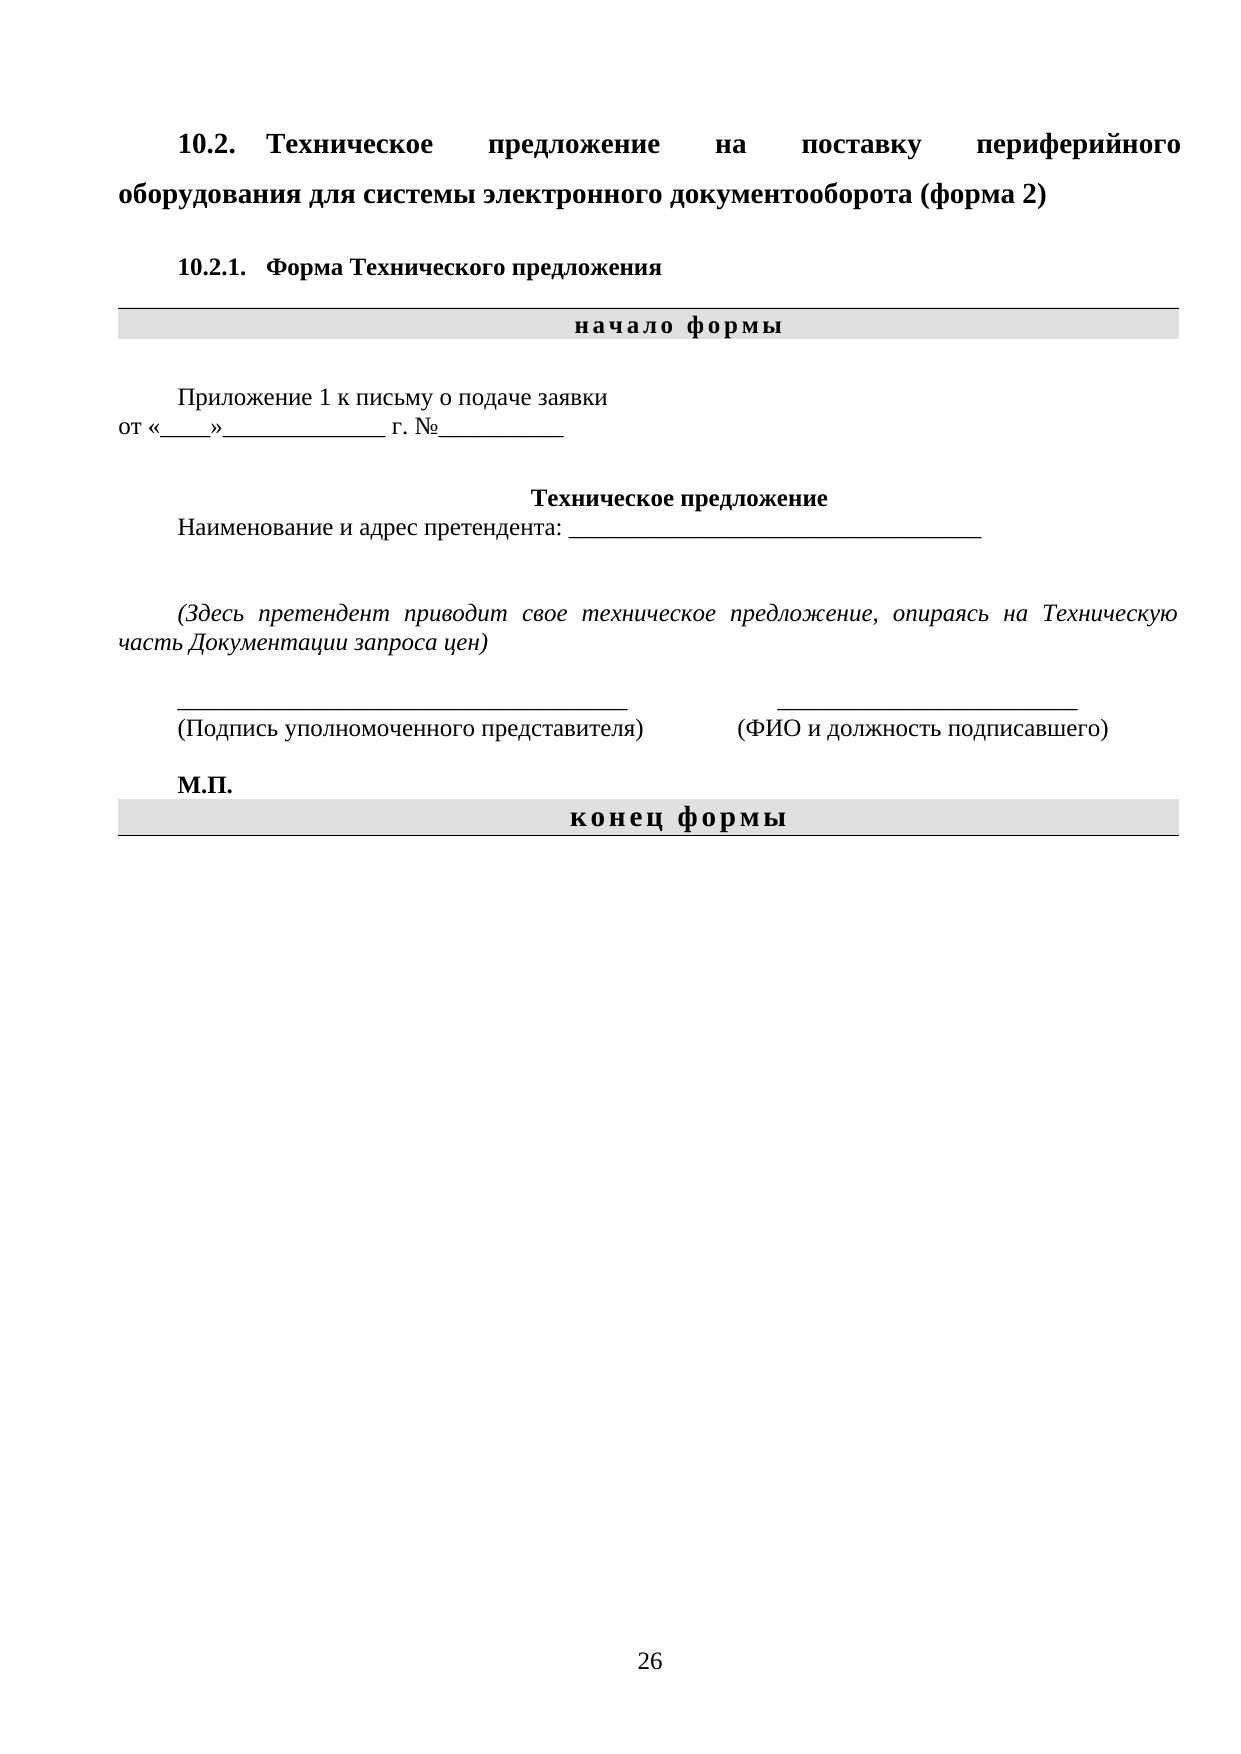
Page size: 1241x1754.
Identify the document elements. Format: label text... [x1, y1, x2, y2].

text М.П. [118, 771, 1181, 799]
text Приложение 1 к письму о подаче заявки от «____»_____________ г. №__________ [118, 382, 1181, 440]
text (Здесь претендент приводит свое техническое предложение, опираясь на Техническую часть Документации запроса цен) [118, 598, 1181, 656]
text конец формы [118, 799, 1179, 835]
text (Подпись уполномоченного представителя) (ФИО и должность подписавшего) [118, 713, 1181, 742]
text Техническое предложение [118, 483, 1181, 512]
list Форма Технического предложения [118, 252, 1181, 281]
list Техническое предложение на поставку периферийного оборудования для системы электронного документооборота (форма 2) [118, 126, 1181, 210]
text начало формы [118, 309, 1179, 339]
text Наименование и адрес претендента: _________________________________ [118, 512, 1181, 541]
text ____________________________________ ________________________ [118, 684, 1181, 713]
